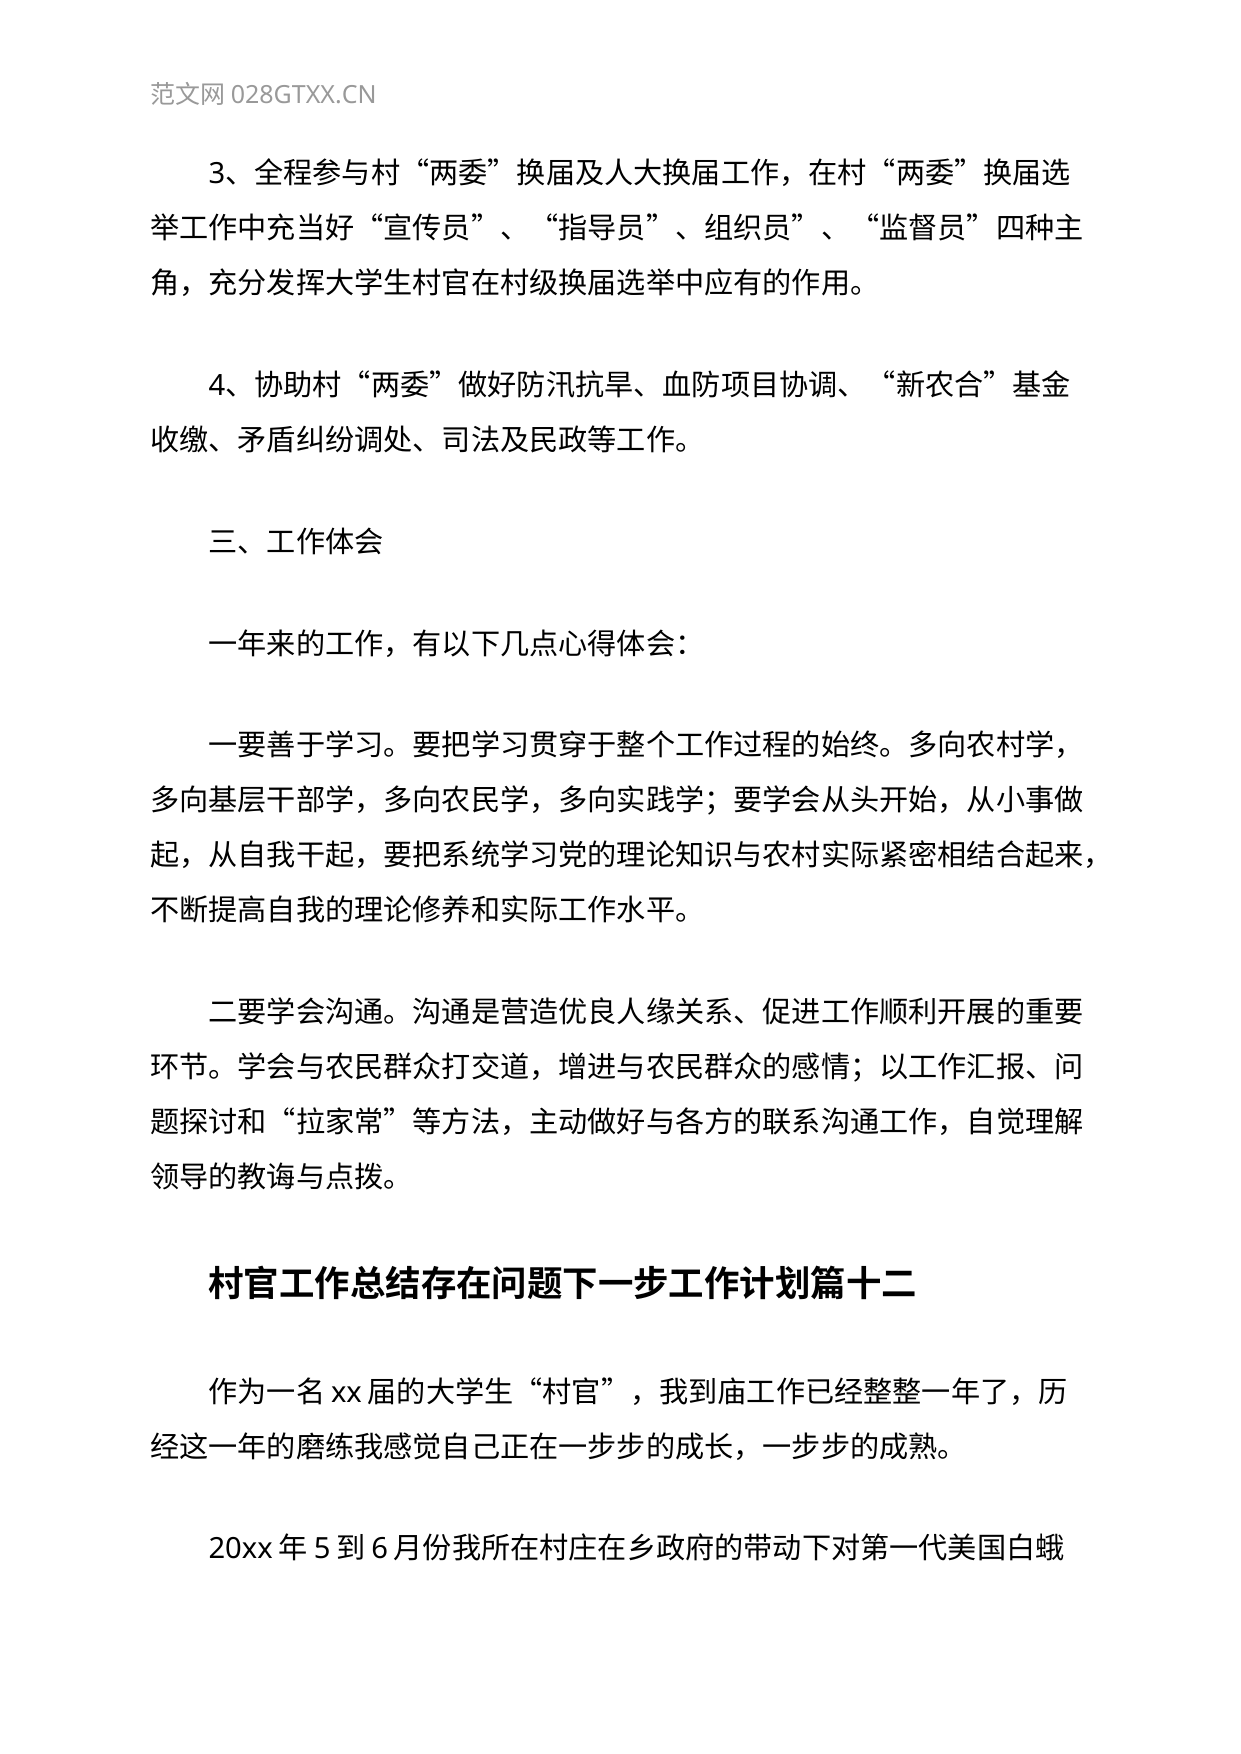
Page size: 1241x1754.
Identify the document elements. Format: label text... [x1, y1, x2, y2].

text 一年来的工作，有以下几点心得体会： [150, 620, 1090, 662]
text 一要善于学习。要把学习贯穿于整个工作过程的始终。多向农村学，多向基层干部学，多向农民学，多向实践学；要学会从头开始，从小事做起，从自我干起，要把系统学习党的理论知识与农村实际紧密相结合起来，不断提高自我的理论修养和实际工作水平。 [150, 722, 1090, 929]
text 三、工作体会 [150, 518, 1090, 561]
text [150, 1525, 1090, 1567]
text 作为一名xx届的大学生“村官”，我到庙工作已经整整一年了，历经这一年的磨练我感觉自己正在一步步的成长，一步步的成熟。 [150, 1368, 1090, 1466]
text 3、全程参与村“两委”换届及人大换届工作，在村“两委”换届选举工作中充当好“宣传员”、“指导员”、组织员”、“监督员”四种主角，充分发挥大学生村官在村级换届选举中应有的作用。 [150, 150, 1090, 302]
text 4、协助村“两委”做好防汛抗旱、血防项目协调、“新农合”基金收缴、矛盾纠纷调处、司法及民政等工作。 [150, 362, 1090, 459]
text 村官工作总结存在问题下一步工作计划篇十二 [150, 1255, 1090, 1306]
text 二要学会沟通。沟通是营造优良人缘关系、促进工作顺利开展的重要环节。学会与农民群众打交道，增进与农民群众的感情；以工作汇报、问题探讨和“拉家常”等方法，主动做好与各方的联系沟通工作，自觉理解领导的教诲与点拨。 [150, 988, 1090, 1195]
